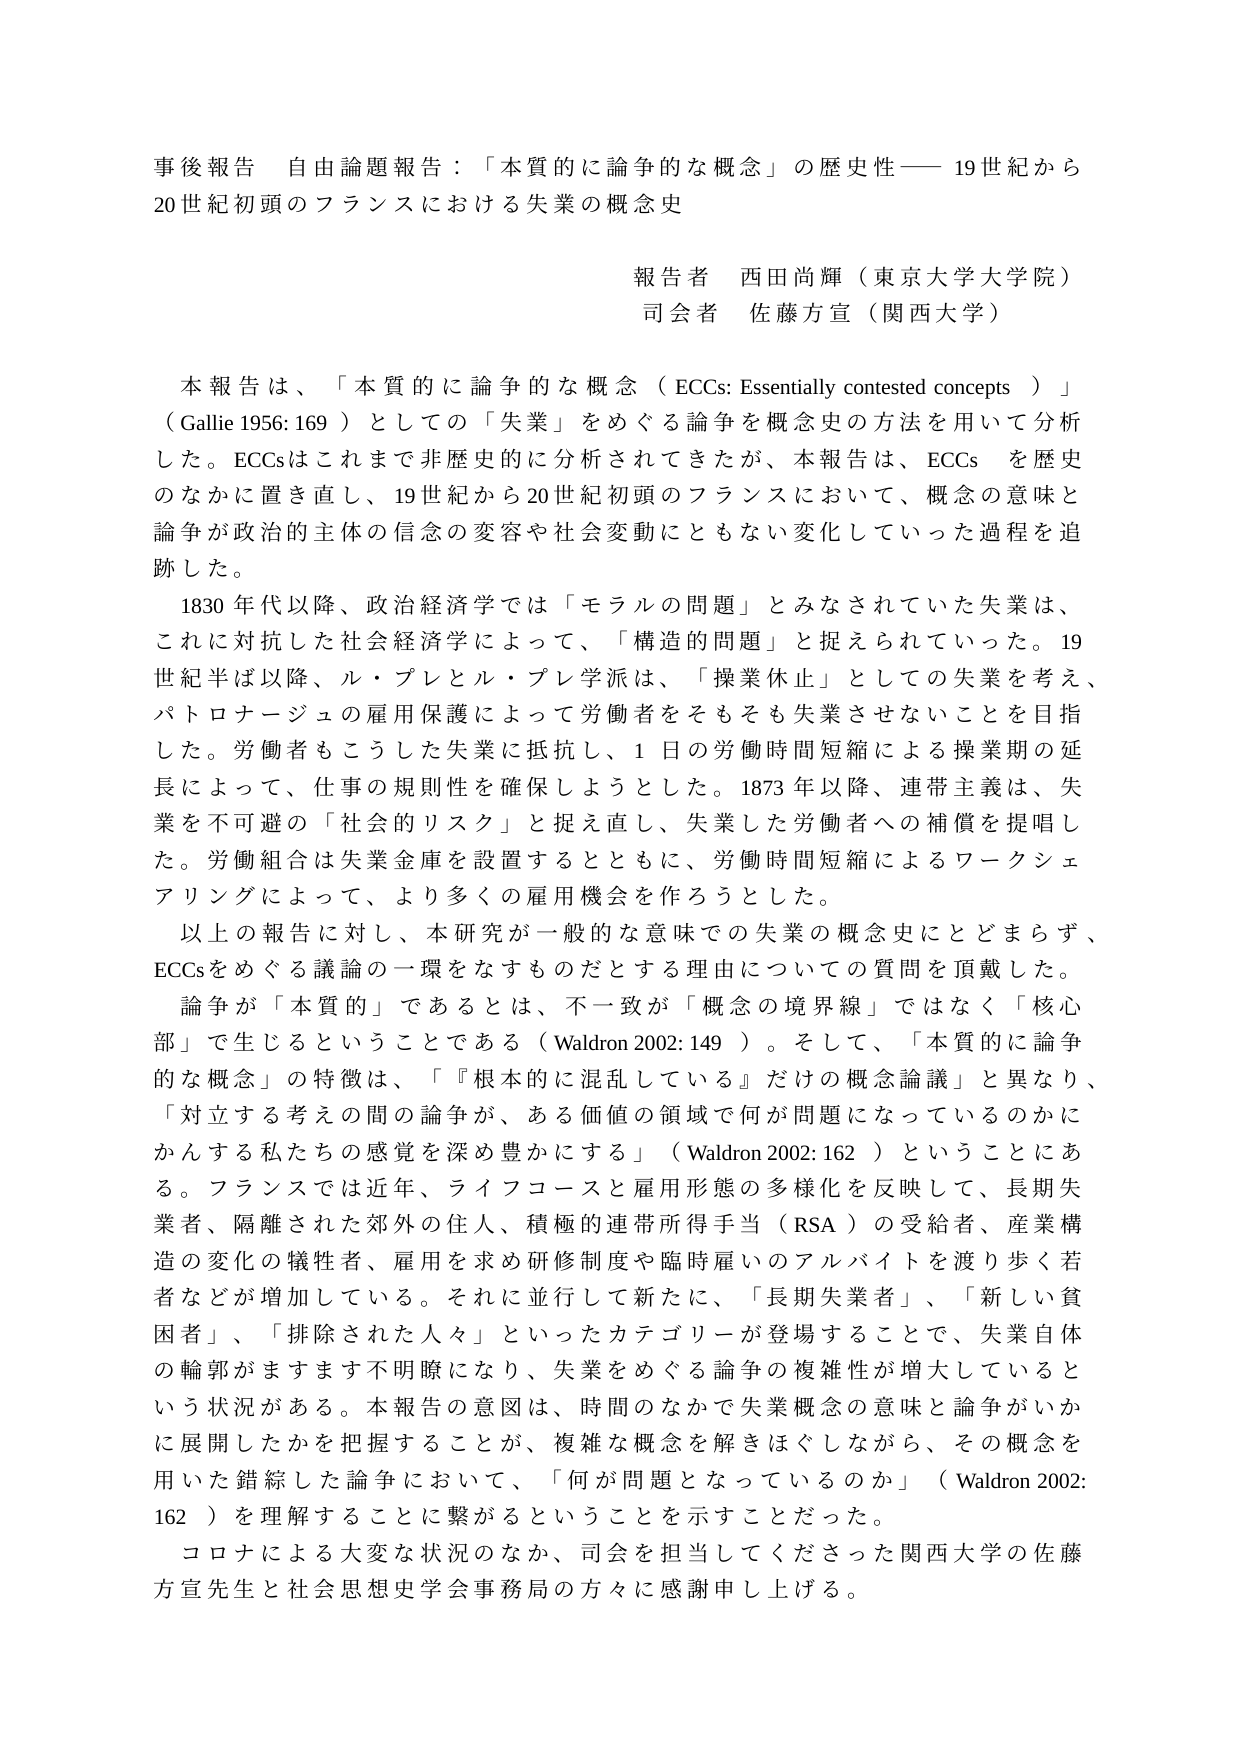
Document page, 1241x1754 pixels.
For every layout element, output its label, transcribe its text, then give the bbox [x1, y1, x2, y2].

text 論争が「本質的」であるとは、不一致が「概念の境界線」ではなく「核心部」で生じるということである（Waldron 2002: 149）。そして、「本質的に論争的な概念」の特徴は、「『根本的に混乱している』だけの概念論議」と異なり、「対立する考えの間の論争が、ある価値の領域で何が問題になっているのかにかんする私たちの感覚を深め豊かにする」（Waldron 2002: 162）ということにある。フランスでは近年、ライフコースと雇用形態の多様化を反映して、長期失業者、隔離された郊外の住人、積極的連帯所得手当（RSA）の受給者、産業構造の変化の犠牲者、雇用を求め研修制度や臨時雇いのアルバイトを渡り歩く若者などが増加している。それに並行して新たに、「長期失業者」、「新しい貧困者」、「排除された人々」といったカテゴリーが登場することで、失業自体の輪郭がますます不明瞭になり、失業をめぐる論争の複雑性が増大しているという状況がある。本報告の意図は、時間のなかで失業概念の意味と論争がいかに展開したかを把握することが、複雑な概念を解きほぐしながら、その概念を用いた錯綜した論争において、「何が問題となっているのか」（Waldron 2002: 162）を理解することに繋がるということを示すことだった。 [153, 986, 1087, 1533]
text 司会者 佐藤方宣（関西大学） [153, 294, 1016, 330]
text 以上の報告に対し、本研究が一般的な意味での失業の概念史にとどまらず、ECCsをめぐる議論の一環をなすものだとする理由についての質問を頂戴した。 [153, 913, 1087, 986]
text コロナによる大変な状況のなか、司会を担当してくださった関西大学の佐藤方宣先生と社会思想史学会事務局の方々に感謝申し上げる。 [153, 1533, 1087, 1606]
text 1830年代以降、政治経済学では「モラルの問題」とみなされていた失業は、これに対抗した社会経済学によって、「構造的問題」と捉えられていった。19世紀半ば以降、ル・プレとル・プレ学派は、「操業休止」としての失業を考え、パトロナージュの雇用保護によって労働者をそもそも失業させないことを目指した。労働者もこうした失業に抵抗し、1日の労働時間短縮による操業期の延長によって、仕事の規則性を確保しようとした。1873年以降、連帯主義は、失業を不可避の「社会的リスク」と捉え直し、失業した労働者への補償を提唱した。労働組合は失業金庫を設置するとともに、労働時間短縮によるワークシェアリングによって、より多くの雇用機会を作ろうとした。 [153, 585, 1087, 913]
text 事後報告 自由論題報告：「本質的に論争的な概念」の歴史性――19世紀から20世紀初頭のフランスにおける失業の概念史 [153, 148, 1087, 221]
text 本報告は、「本質的に論争的な概念（ECCs: Essentially contested concepts）」（Gallie 1956: 169）としての「失業」をめぐる論争を概念史の方法を用いて分析した。ECCsはこれまで非歴史的に分析されてきたが、本報告は、ECCs を歴史のなかに置き直し、19世紀から20世紀初頭のフランスにおいて、概念の意味と論争が政治的主体の信念の変容や社会変動にともない変化していった過程を追跡した。 [153, 367, 1087, 585]
text 報告者 西田尚輝（東京大学大学院） [153, 257, 1087, 294]
